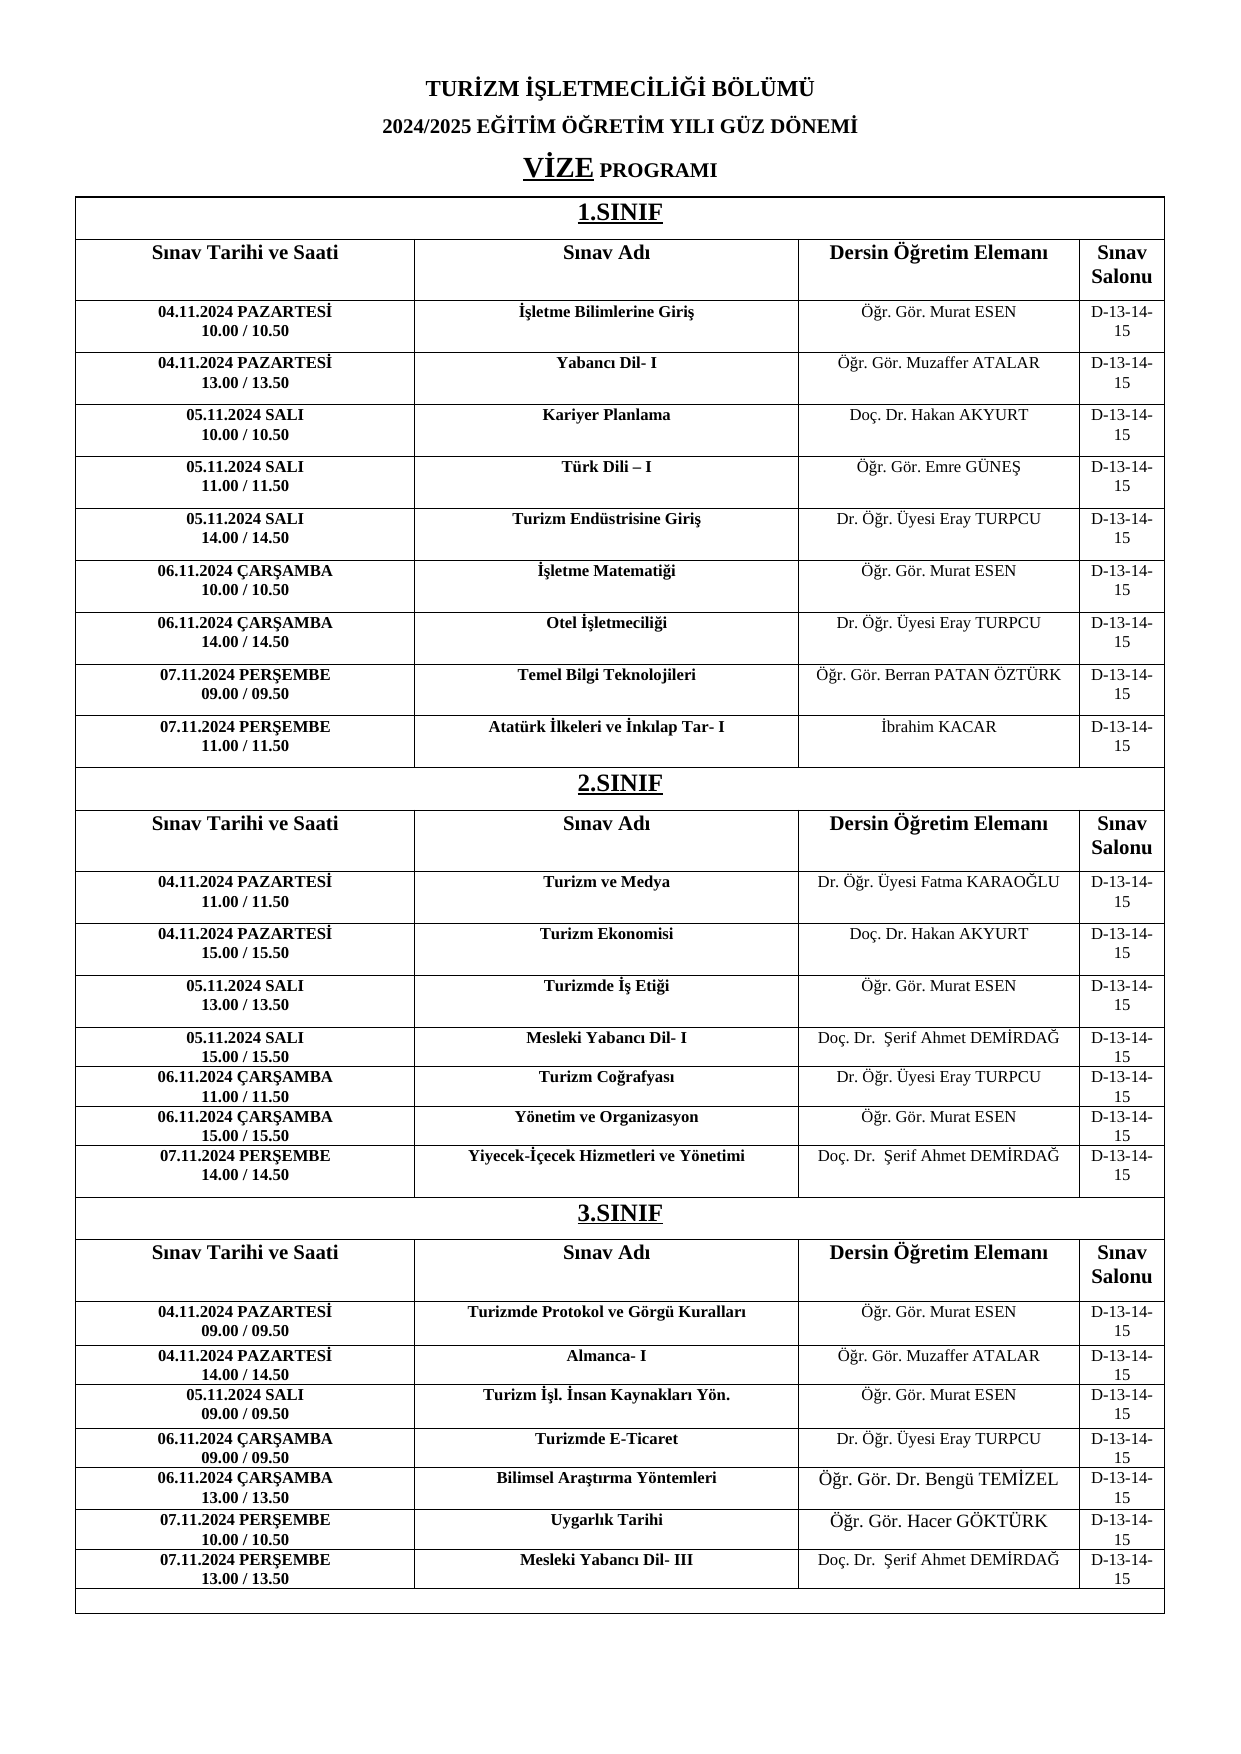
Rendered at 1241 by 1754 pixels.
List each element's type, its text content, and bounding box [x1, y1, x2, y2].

table_cell 07.11.2024 PERŞEMBE 13.00 / 13.50 [76, 1550, 414, 1588]
table_cell Öğr. Gör. Murat ESEN [799, 1385, 1079, 1428]
table_cell D-13-14-15 [1080, 1385, 1164, 1428]
table_cell Dersin Öğretim Elemanı [799, 240, 1079, 300]
table_cell Öğr. Gör. Muzaffer ATALAR [799, 353, 1079, 404]
table_cell Öğr. Gör. Berran PATAN ÖZTÜRK [799, 665, 1079, 715]
table_cell Doç. Dr. Şerif Ahmet DEMİRDAĞ [799, 1550, 1079, 1588]
table_cell D-13-14-15 [1080, 509, 1164, 560]
table_cell Öğr. Gör. Murat ESEN [799, 976, 1079, 1027]
table_cell Dr. Öğr. Üyesi Eray TURPCU [799, 1429, 1079, 1467]
table_cell 06.11.2024 ÇARŞAMBA 14.00 / 14.50 [76, 613, 414, 663]
table_cell 04.11.2024 PAZARTESİ 09.00 / 09.50 [76, 1302, 414, 1344]
table_cell Öğr. Gör. Dr. Bengü TEMİZEL [799, 1468, 1079, 1509]
table_cell Öğr. Gör. Murat ESEN [799, 1107, 1079, 1145]
table_cell Sınav Salonu [1080, 811, 1164, 871]
table_cell Doç. Dr. Hakan AKYURT [799, 405, 1079, 456]
table_cell 05.11.2024 SALI 14.00 / 14.50 [76, 509, 414, 560]
table_cell D-13-14-15 [1080, 301, 1164, 352]
table_cell D-13-14-15 [1080, 1146, 1164, 1197]
table_cell Dr. Öğr. Üyesi Eray TURPCU [799, 613, 1079, 663]
table_cell 06.11.2024 ÇARŞAMBA 11.00 / 11.50 [76, 1067, 414, 1106]
table_cell D-13-14-15 [1080, 716, 1164, 767]
table_cell 3.SINIF [76, 1198, 1164, 1239]
table_cell Öğr. Gör. Hacer GÖKTÜRK [799, 1510, 1079, 1548]
table_cell Öğr. Gör. Murat ESEN [799, 1302, 1079, 1344]
table_cell Dr. Öğr. Üyesi Fatma KARAOĞLU [799, 872, 1079, 923]
table_cell 07.11.2024 PERŞEMBE 11.00 / 11.50 [76, 716, 414, 767]
table_header 1.SINIF [76, 198, 1164, 239]
table_cell Öğr. Gör. Murat ESEN [799, 561, 1079, 612]
table_cell D-13-14-15 [1080, 1346, 1164, 1384]
table_cell Dr. Öğr. Üyesi Eray TURPCU [799, 509, 1079, 560]
table_cell Turizmde E-Ticaret [415, 1429, 798, 1467]
table_cell D-13-14-15 [1080, 1510, 1164, 1548]
table_cell Yiyecek-İçecek Hizmetleri ve Yönetimi [415, 1146, 798, 1197]
table_cell 04.11.2024 PAZARTESİ 10.00 / 10.50 [76, 301, 414, 352]
table_cell 07.11.2024 PERŞEMBE 10.00 / 10.50 [76, 1510, 414, 1548]
text TURİZM İŞLETMECİLİĞİ BÖLÜMÜ [75, 75, 1165, 101]
table_cell 04.11.2024 PAZARTESİ 14.00 / 14.50 [76, 1346, 414, 1384]
table_cell Temel Bilgi Teknolojileri [415, 665, 798, 715]
table_cell 2.SINIF [76, 768, 1164, 809]
table_cell Öğr. Gör. Muzaffer ATALAR [799, 1346, 1079, 1384]
table_cell D-13-14-15 [1080, 561, 1164, 612]
table_cell D-13-14-15 [1080, 1468, 1164, 1509]
table_cell Doç. Dr. Şerif Ahmet DEMİRDAĞ [799, 1146, 1079, 1197]
table_cell 07.11.2024 PERŞEMBE 09.00 / 09.50 [76, 665, 414, 715]
table_cell D-13-14-15 [1080, 1550, 1164, 1588]
table_cell Turizm ve Medya [415, 872, 798, 923]
table_cell Turizm Ekonomisi [415, 924, 798, 975]
table_cell D-13-14-15 [1080, 353, 1164, 404]
table_cell Yabancı Dil- I [415, 353, 798, 404]
table_cell 06.11.2024 ÇARŞAMBA 15.00 / 15.50 [76, 1107, 414, 1145]
table_cell Almanca- I [415, 1346, 798, 1384]
table_cell Doç. Dr. Hakan AKYURT [799, 924, 1079, 975]
table_cell Dr. Öğr. Üyesi Eray TURPCU [799, 1067, 1079, 1106]
table_cell Atatürk İlkeleri ve İnkılap Tar- I [415, 716, 798, 767]
table_cell Turizmde Protokol ve Görgü Kuralları [415, 1302, 798, 1344]
table_cell D-13-14-15 [1080, 1302, 1164, 1344]
text 2024/2025 EĞİTİM ÖĞRETİM YILI GÜZ DÖNEMİ [75, 114, 1165, 138]
table_cell İşletme Matematiği [415, 561, 798, 612]
table_cell D-13-14-15 [1080, 872, 1164, 923]
table_cell Sınav Salonu [1080, 1240, 1164, 1301]
table_cell [76, 1589, 1164, 1613]
table_cell 05.11.2024 SALI 10.00 / 10.50 [76, 405, 414, 456]
table_cell 06.11.2024 ÇARŞAMBA 09.00 / 09.50 [76, 1429, 414, 1467]
table_cell D-13-14-15 [1080, 976, 1164, 1027]
table_cell Mesleki Yabancı Dil- III [415, 1550, 798, 1588]
table_cell Yönetim ve Organizasyon [415, 1107, 798, 1145]
table_cell Türk Dili – I [415, 457, 798, 508]
table_cell Turizm İşl. İnsan Kaynakları Yön. [415, 1385, 798, 1428]
table_cell Sınav Tarihi ve Saati [76, 240, 414, 300]
table_cell Dersin Öğretim Elemanı [799, 811, 1079, 871]
table_cell Mesleki Yabancı Dil- I [415, 1028, 798, 1066]
table_cell Sınav Adı [415, 240, 798, 300]
table_cell 04.11.2024 PAZARTESİ 11.00 / 11.50 [76, 872, 414, 923]
table_cell Uygarlık Tarihi [415, 1510, 798, 1548]
table_cell Doç. Dr. Şerif Ahmet DEMİRDAĞ [799, 1028, 1079, 1066]
table_cell 05.11.2024 SALI 09.00 / 09.50 [76, 1385, 414, 1428]
table_cell 05.11.2024 SALI 11.00 / 11.50 [76, 457, 414, 508]
table_cell D-13-14-15 [1080, 1067, 1164, 1106]
table_cell D-13-14-15 [1080, 405, 1164, 456]
table_cell Dersin Öğretim Elemanı [799, 1240, 1079, 1301]
table_cell Otel İşletmeciliği [415, 613, 798, 663]
table_cell İşletme Bilimlerine Giriş [415, 301, 798, 352]
table_cell Sınav Adı [415, 811, 798, 871]
table_cell İbrahim KACAR [799, 716, 1079, 767]
table_cell Sınav Tarihi ve Saati [76, 811, 414, 871]
table_cell Bilimsel Araştırma Yöntemleri [415, 1468, 798, 1509]
table_cell 06.11.2024 ÇARŞAMBA 13.00 / 13.50 [76, 1468, 414, 1509]
table_cell D-13-14-15 [1080, 1429, 1164, 1467]
table_cell D-13-14-15 [1080, 1107, 1164, 1145]
text VİZE PROGRAMI [75, 150, 1165, 184]
table_cell Turizm Endüstrisine Giriş [415, 509, 798, 560]
table_cell D-13-14-15 [1080, 1028, 1164, 1066]
table_cell Öğr. Gör. Murat ESEN [799, 301, 1079, 352]
table_cell D-13-14-15 [1080, 613, 1164, 663]
table_cell D-13-14-15 [1080, 924, 1164, 975]
table_cell Turizm Coğrafyası [415, 1067, 798, 1106]
table_cell Sınav Adı [415, 1240, 798, 1301]
table_cell 05.11.2024 SALI 15.00 / 15.50 [76, 1028, 414, 1066]
table_cell 06.11.2024 ÇARŞAMBA 10.00 / 10.50 [76, 561, 414, 612]
table_cell 04.11.2024 PAZARTESİ 13.00 / 13.50 [76, 353, 414, 404]
table_cell Turizmde İş Etiği [415, 976, 798, 1027]
table_cell 07.11.2024 PERŞEMBE 14.00 / 14.50 [76, 1146, 414, 1197]
table_cell 05.11.2024 SALI 13.00 / 13.50 [76, 976, 414, 1027]
table_cell Sınav Tarihi ve Saati [76, 1240, 414, 1301]
table_cell 04.11.2024 PAZARTESİ 15.00 / 15.50 [76, 924, 414, 975]
table_cell Kariyer Planlama [415, 405, 798, 456]
table_cell D-13-14-15 [1080, 457, 1164, 508]
table_cell Öğr. Gör. Emre GÜNEŞ [799, 457, 1079, 508]
table_cell D-13-14-15 [1080, 665, 1164, 715]
table_cell Sınav Salonu [1080, 240, 1164, 300]
